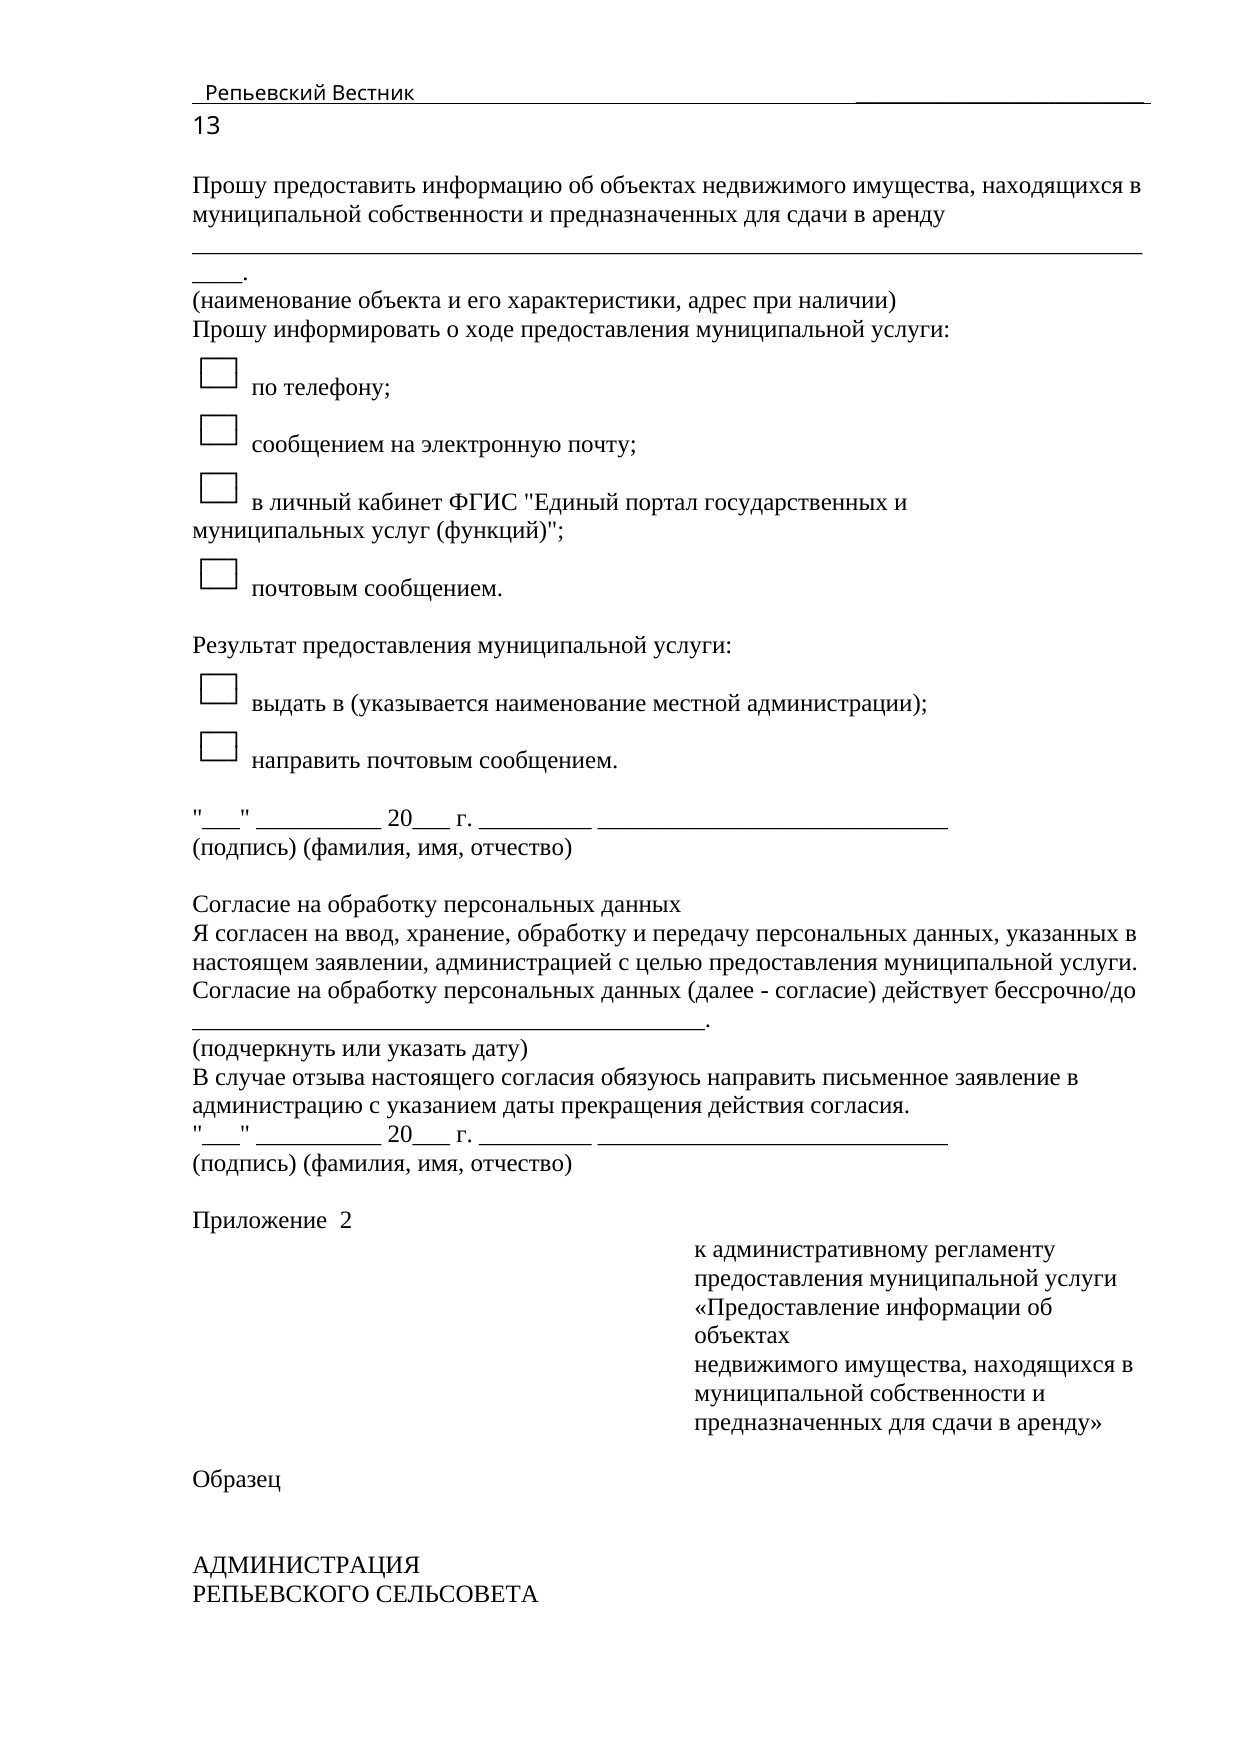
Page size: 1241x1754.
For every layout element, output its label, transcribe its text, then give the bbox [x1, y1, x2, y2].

text └─┘ выдать в (указывается наименование местной администрации); [192, 688, 1152, 717]
text └─┘ направить почтовым сообщением. [192, 746, 1152, 774]
text "___" __________ 20___ г. _________ ____________________________ [192, 803, 1152, 832]
text └─┘ почтовым сообщением. [192, 573, 1152, 602]
text ┌─┐ [192, 717, 1152, 746]
text Прошу предоставить информацию об объектах недвижимого имущества, находящихся в муниципальной собственности и предназначенных для сдачи в аренду [192, 171, 1152, 228]
text В случае отзыва настоящего согласия обязуюсь направить письменное заявление в администрацию с указанием даты прекращения действия согласия. [192, 1062, 1152, 1119]
text ┌─┐ [192, 544, 1152, 573]
text ┌─┐ [192, 659, 1152, 688]
text ┌─┐ [192, 343, 1152, 372]
text (наименование объекта и его характеристики, адрес при наличии) [192, 286, 1152, 314]
text Приложение 2 [192, 1206, 1152, 1234]
text Образец [192, 1464, 1152, 1493]
text РЕПЬЕВСКОГО СЕЛЬСОВЕТА [192, 1579, 1152, 1608]
text предназначенных для сдачи в аренду» [694, 1407, 1152, 1436]
text предоставления муниципальной услуги [694, 1263, 1152, 1292]
text Результат предоставления муниципальной услуги: [192, 631, 1152, 659]
text └─┘ по телефону; [192, 372, 1152, 401]
text Прошу информировать о ходе предоставления муниципальной услуги: [192, 314, 1152, 343]
text └─┘ в личный кабинет ФГИС "Единый портал государственных и [192, 487, 1152, 516]
text Согласие на обработку персональных данных [192, 889, 1152, 918]
text муниципальных услуг (функций)"; [192, 516, 1152, 544]
text муниципальной собственности и [694, 1378, 1152, 1407]
text «Предоставление информации об объектах [694, 1292, 1152, 1349]
text (подчеркнуть или указать дату) [192, 1033, 1152, 1062]
text к административному регламенту [694, 1234, 1152, 1263]
text ┌─┐ [192, 401, 1152, 429]
text ┌─┐ [192, 458, 1152, 487]
text (подпись) (фамилия, имя, отчество) [192, 832, 1152, 861]
text └─┘ сообщением на электронную почту; [192, 429, 1152, 458]
text "___" __________ 20___ г. _________ ____________________________ [192, 1119, 1152, 1148]
text Я согласен на ввод, хранение, обработку и передачу персональных данных, указанных в настоящем заявлении, администрацией с целью предоставления муниципальной услуги. Согласие на обработку персональных данных (далее - согласие) действует бессрочно/до _________________________________________. [192, 918, 1152, 1033]
text (подпись) (фамилия, имя, отчество) [192, 1148, 1152, 1177]
text АДМИНИСТРАЦИЯ [192, 1551, 1152, 1579]
text недвижимого имущества, находящихся в [694, 1349, 1152, 1378]
text ________________________________________________________________________________. [192, 228, 1152, 286]
